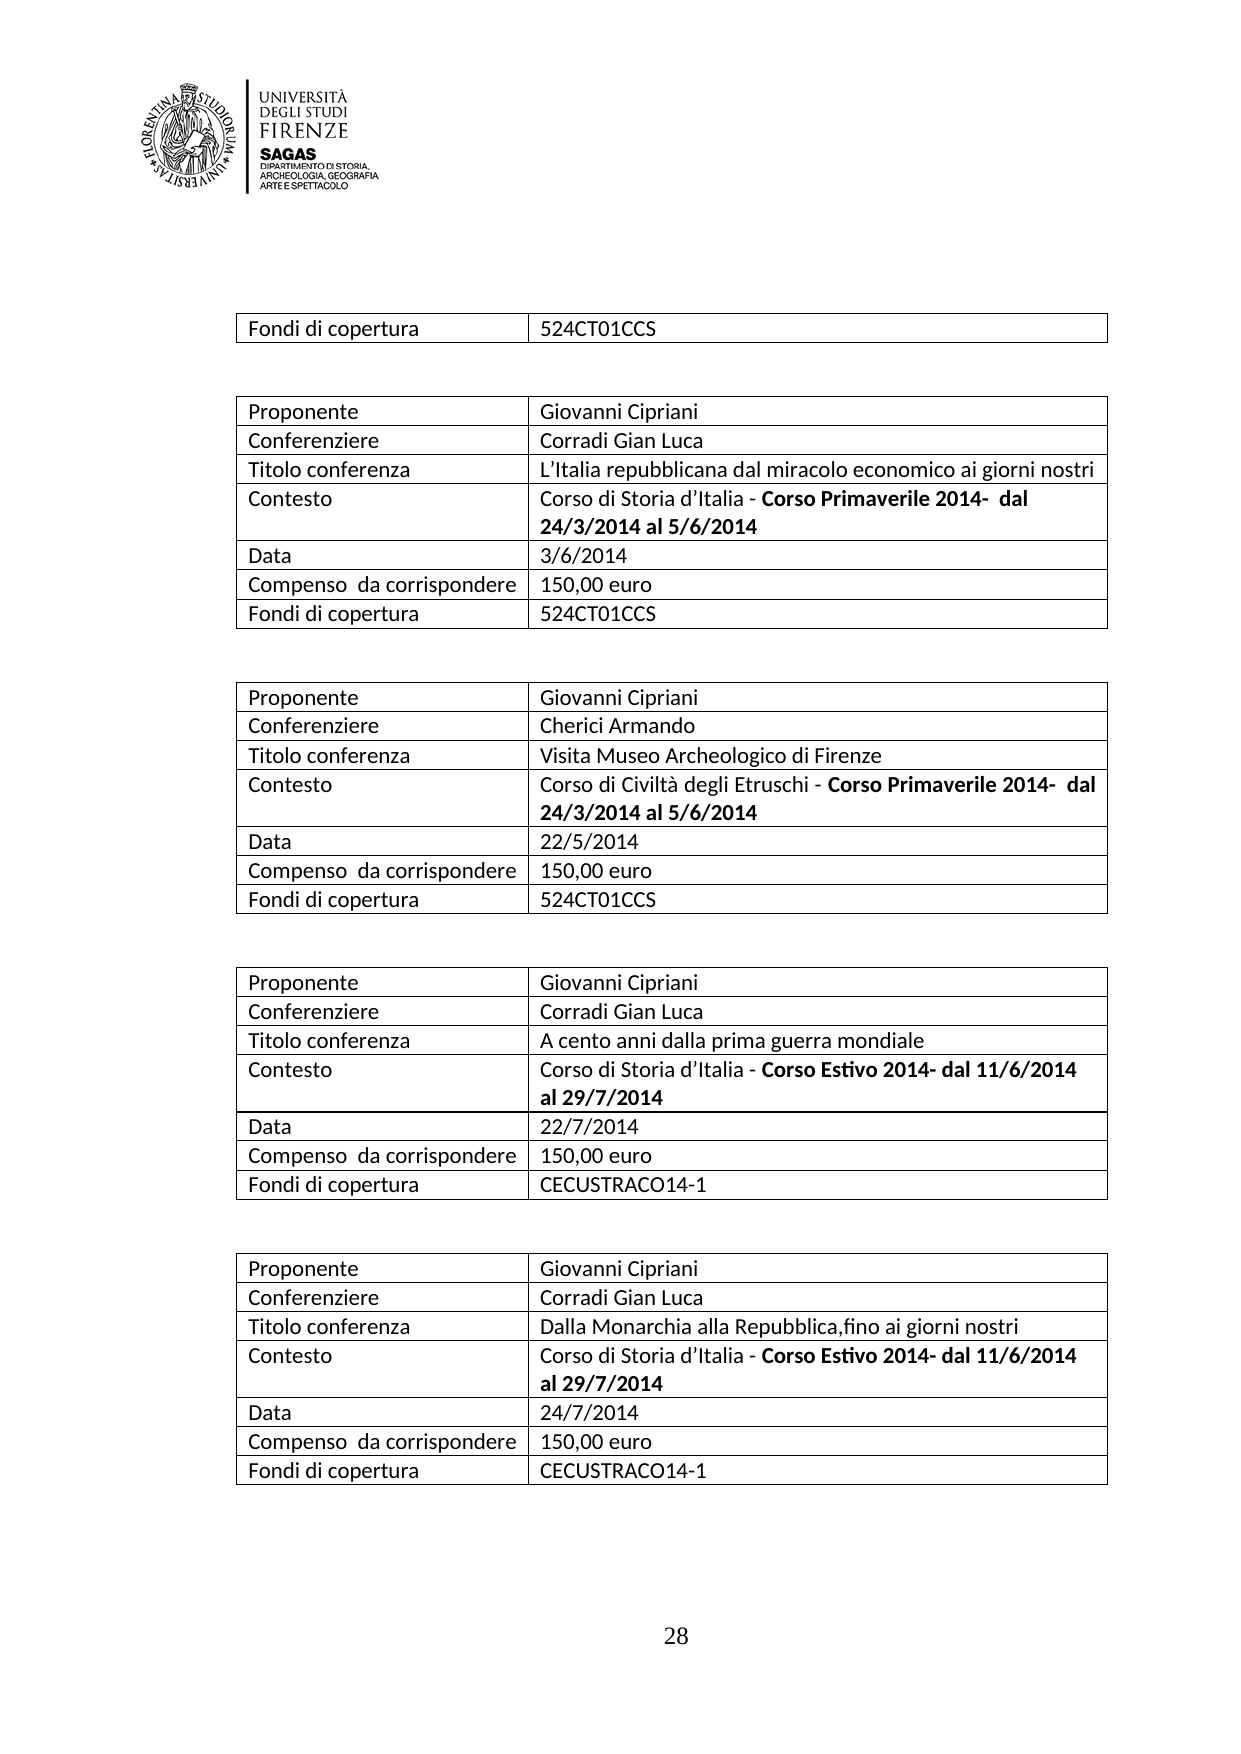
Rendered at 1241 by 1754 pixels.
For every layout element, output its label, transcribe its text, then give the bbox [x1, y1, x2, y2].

table_cell A cento anni dalla prima guerra mondiale [529, 1026, 1107, 1054]
table_cell Titolo conferenza [237, 455, 528, 483]
table_cell 24/7/2014 [529, 1398, 1107, 1426]
table_cell Compenso da corrispondere [237, 1141, 528, 1169]
table_cell Dalla Monarchia alla Repubblica,fino ai giorni nostri [529, 1312, 1107, 1340]
table_cell 22/7/2014 [529, 1113, 1107, 1140]
table_cell Contesto [237, 1341, 528, 1397]
table_cell Titolo conferenza [237, 1026, 528, 1054]
table_cell Corso di Civiltà degli Etruschi - Corso Primaverile 2014- dal 24/3/2014 al 5/6/2014 [529, 770, 1107, 826]
table_cell Data [237, 1113, 528, 1140]
table_cell Fondi di copertura [237, 1171, 528, 1198]
table_cell Corradi Gian Luca [529, 426, 1107, 454]
table_cell Conferenziere [237, 1283, 528, 1311]
table_cell Corradi Gian Luca [529, 997, 1107, 1025]
table_cell 524CT01CCS [529, 600, 1107, 627]
picture [134, 76, 405, 199]
table_cell Corso di Storia d’Italia - Corso Estivo 2014- dal 11/6/2014 al 29/7/2014 [529, 1055, 1107, 1111]
table_header Proponente [237, 397, 528, 425]
table_cell Fondi di copertura [237, 600, 528, 627]
table_cell Titolo conferenza [237, 741, 528, 769]
table_cell CECUSTRACO14-1 [529, 1456, 1107, 1484]
table_header Proponente [237, 968, 528, 996]
table_header Proponente [237, 683, 528, 711]
table_cell 150,00 euro [529, 570, 1107, 598]
table_cell Fondi di copertura [237, 1456, 528, 1484]
table_cell Conferenziere [237, 712, 528, 740]
table_cell Contesto [237, 770, 528, 826]
table_cell Compenso da corrispondere [237, 856, 528, 884]
table_cell CECUSTRACO14-1 [529, 1171, 1107, 1198]
table_cell Visita Museo Archeologico di Firenze [529, 741, 1107, 769]
table_cell Titolo conferenza [237, 1312, 528, 1340]
table_cell Conferenziere [237, 426, 528, 454]
table_header Giovanni Cipriani [529, 397, 1107, 425]
table_cell 22/5/2014 [529, 827, 1107, 855]
table_cell L’Italia repubblicana dal miracolo economico ai giorni nostri [529, 455, 1107, 483]
table_header Giovanni Cipriani [529, 1254, 1107, 1282]
table_cell Conferenziere [237, 997, 528, 1025]
table_header Proponente [237, 1254, 528, 1282]
table_cell Corso di Storia d’Italia - Corso Estivo 2014- dal 11/6/2014 al 29/7/2014 [529, 1341, 1107, 1397]
table_header Giovanni Cipriani [529, 968, 1107, 996]
table_cell Data [237, 1398, 528, 1426]
table_header Giovanni Cipriani [529, 683, 1107, 711]
table_cell 150,00 euro [529, 856, 1107, 884]
table_cell Contesto [237, 1055, 528, 1111]
table_cell Corradi Gian Luca [529, 1283, 1107, 1311]
table_cell Compenso da corrispondere [237, 1427, 528, 1455]
table_cell 150,00 euro [529, 1427, 1107, 1455]
table_cell Corso di Storia d’Italia - Corso Primaverile 2014- dal 24/3/2014 al 5/6/2014 [529, 484, 1107, 540]
table_cell Data [237, 827, 528, 855]
table_cell 3/6/2014 [529, 541, 1107, 569]
table_cell Contesto [237, 484, 528, 540]
table_cell Cherici Armando [529, 712, 1107, 740]
table_cell Fondi di copertura [237, 314, 528, 342]
table_cell 524CT01CCS [529, 314, 1107, 342]
table_cell Data [237, 541, 528, 569]
table_cell 150,00 euro [529, 1141, 1107, 1169]
table_cell Compenso da corrispondere [237, 570, 528, 598]
table_cell Fondi di copertura [237, 885, 528, 913]
table_cell 524CT01CCS [529, 885, 1107, 913]
